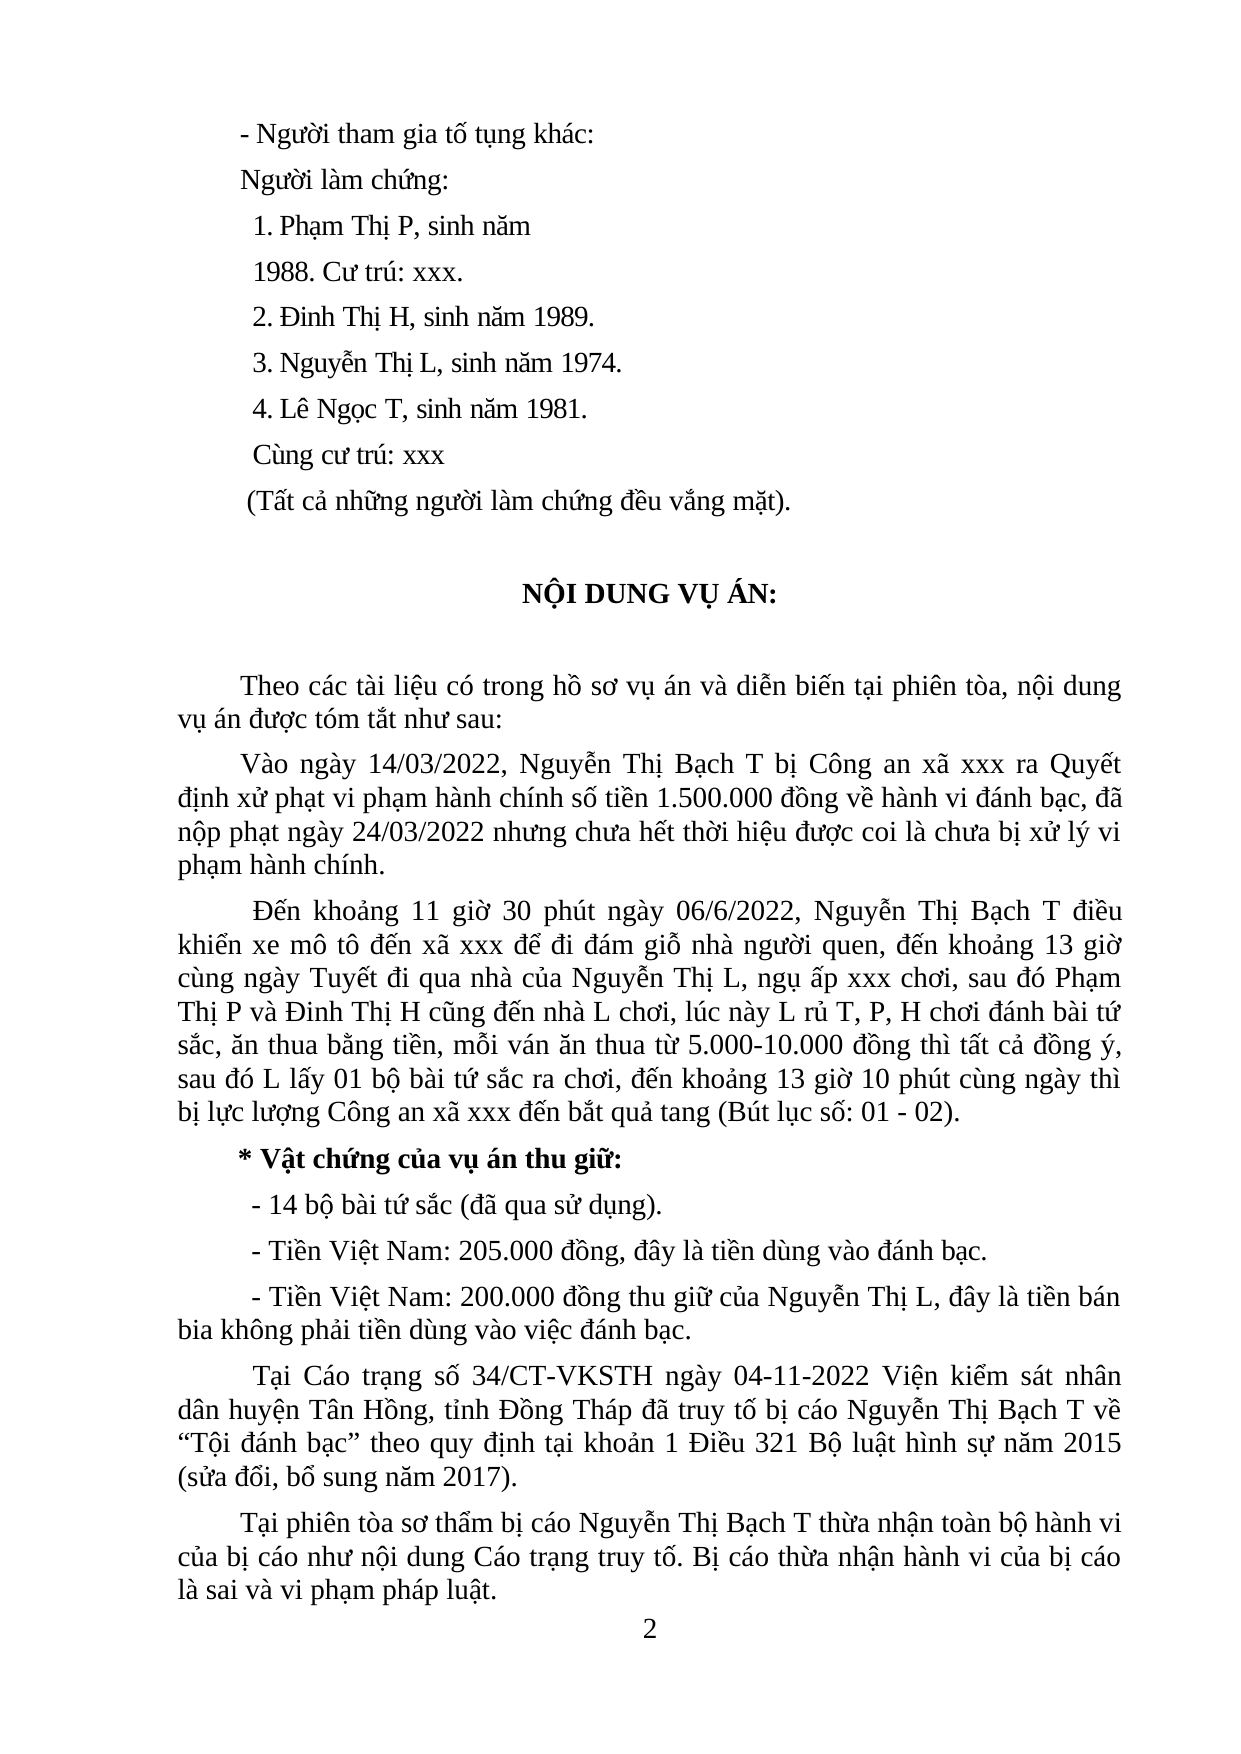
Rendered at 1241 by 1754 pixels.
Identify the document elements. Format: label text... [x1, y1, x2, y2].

text Vào ngày 14/03/2022, Nguyễn Thị Bạch T bị Công an xã xxx ra Quyết định xử phạt vi phạm hành chính số tiền 1.500.000 đồng về hành vi đánh bạc, đã nộp phạt ngày 24/03/2022 nhưng chưa hết thời hiệu được coi là chưa bị xử lý vi phạm hành chính. [177, 747, 1123, 881]
text (Tất cả những người làm chứng đều vắng mặt). [246, 483, 1140, 517]
list Nguyễn Thị L, sinh năm 1974. [252, 345, 1140, 379]
subtitle Vật chứng của vụ án thu giữ: [238, 1141, 1140, 1174]
list Tiền Việt Nam: 200.000 đồng thu giữ của Nguyễn Thị L, đây là tiền bán bia không phải tiền dùng vào việc đánh bạc. [177, 1279, 1122, 1346]
list Người tham gia tố tụng khác: [239, 116, 1140, 149]
subtitle NỘI DUNG VỤ ÁN: [466, 576, 834, 610]
text Đến khoảng 11 giờ 30 phút ngày 06/6/2022, Nguyễn Thị Bạch T điều khiển xe mô tô đến xã xxx để đi đám giỗ nhà người quen, đến khoảng 13 giờ cùng ngày Tuyết đi qua nhà của Nguyễn Thị L, ngụ ấp xxx chơi, sau đó Phạm Thị P và Đinh Thị H cũng đến nhà L chơi, lúc này L rủ T, P, H chơi đánh bài tứ sắc, ăn thua bằng tiền, mỗi ván ăn thua từ 5.000-10.000 đồng thì tất cả đồng ý, sau đó L lấy 01 bộ bài tứ sắc ra chơi, đến khoảng 13 giờ 10 phút cùng ngày thì bị lực lượng Công an xã xxx đến bắt quả tang (Bút lục số: 01 - 02). [177, 893, 1123, 1128]
list Phạm Thị P, sinh năm 1988. Cư trú: xxx. [252, 208, 590, 287]
list 14 bộ bài tứ sắc (đã qua sử dụng). [251, 1187, 1140, 1220]
text Tại phiên tòa sơ thẩm bị cáo Nguyễn Thị Bạch T thừa nhận toàn bộ hành vi của bị cáo như nội dung Cáo trạng truy tố. Bị cáo thừa nhận hành vi của bị cáo là sai và vi phạm pháp luật. [177, 1505, 1122, 1606]
text Tại Cáo trạng số 34/CT-VKSTH ngày 04-11-2022 Viện kiểm sát nhân dân huyện Tân Hồng, tỉnh Đồng Tháp đã truy tố bị cáo Nguyễn Thị Bạch T về “Tội đánh bạc” theo quy định tại khoản 1 Điều 321 Bộ luật hình sự năm 2015 (sửa đổi, bổ sung năm 2017). [177, 1358, 1123, 1492]
list Lê Ngọc T, sinh năm 1981. [252, 391, 1140, 425]
list Tiền Việt Nam: 205.000 đồng, đây là tiền dùng vào đánh bạc. [251, 1233, 1140, 1266]
text Theo các tài liệu có trong hồ sơ vụ án và diễn biến tại phiên tòa, nội dung vụ án được tóm tắt như sau: [177, 668, 1122, 735]
text Cùng cư trú: xxx [252, 437, 1140, 471]
text Người làm chứng: [240, 162, 1140, 196]
list Đinh Thị H, sinh năm 1989. [252, 299, 1140, 333]
